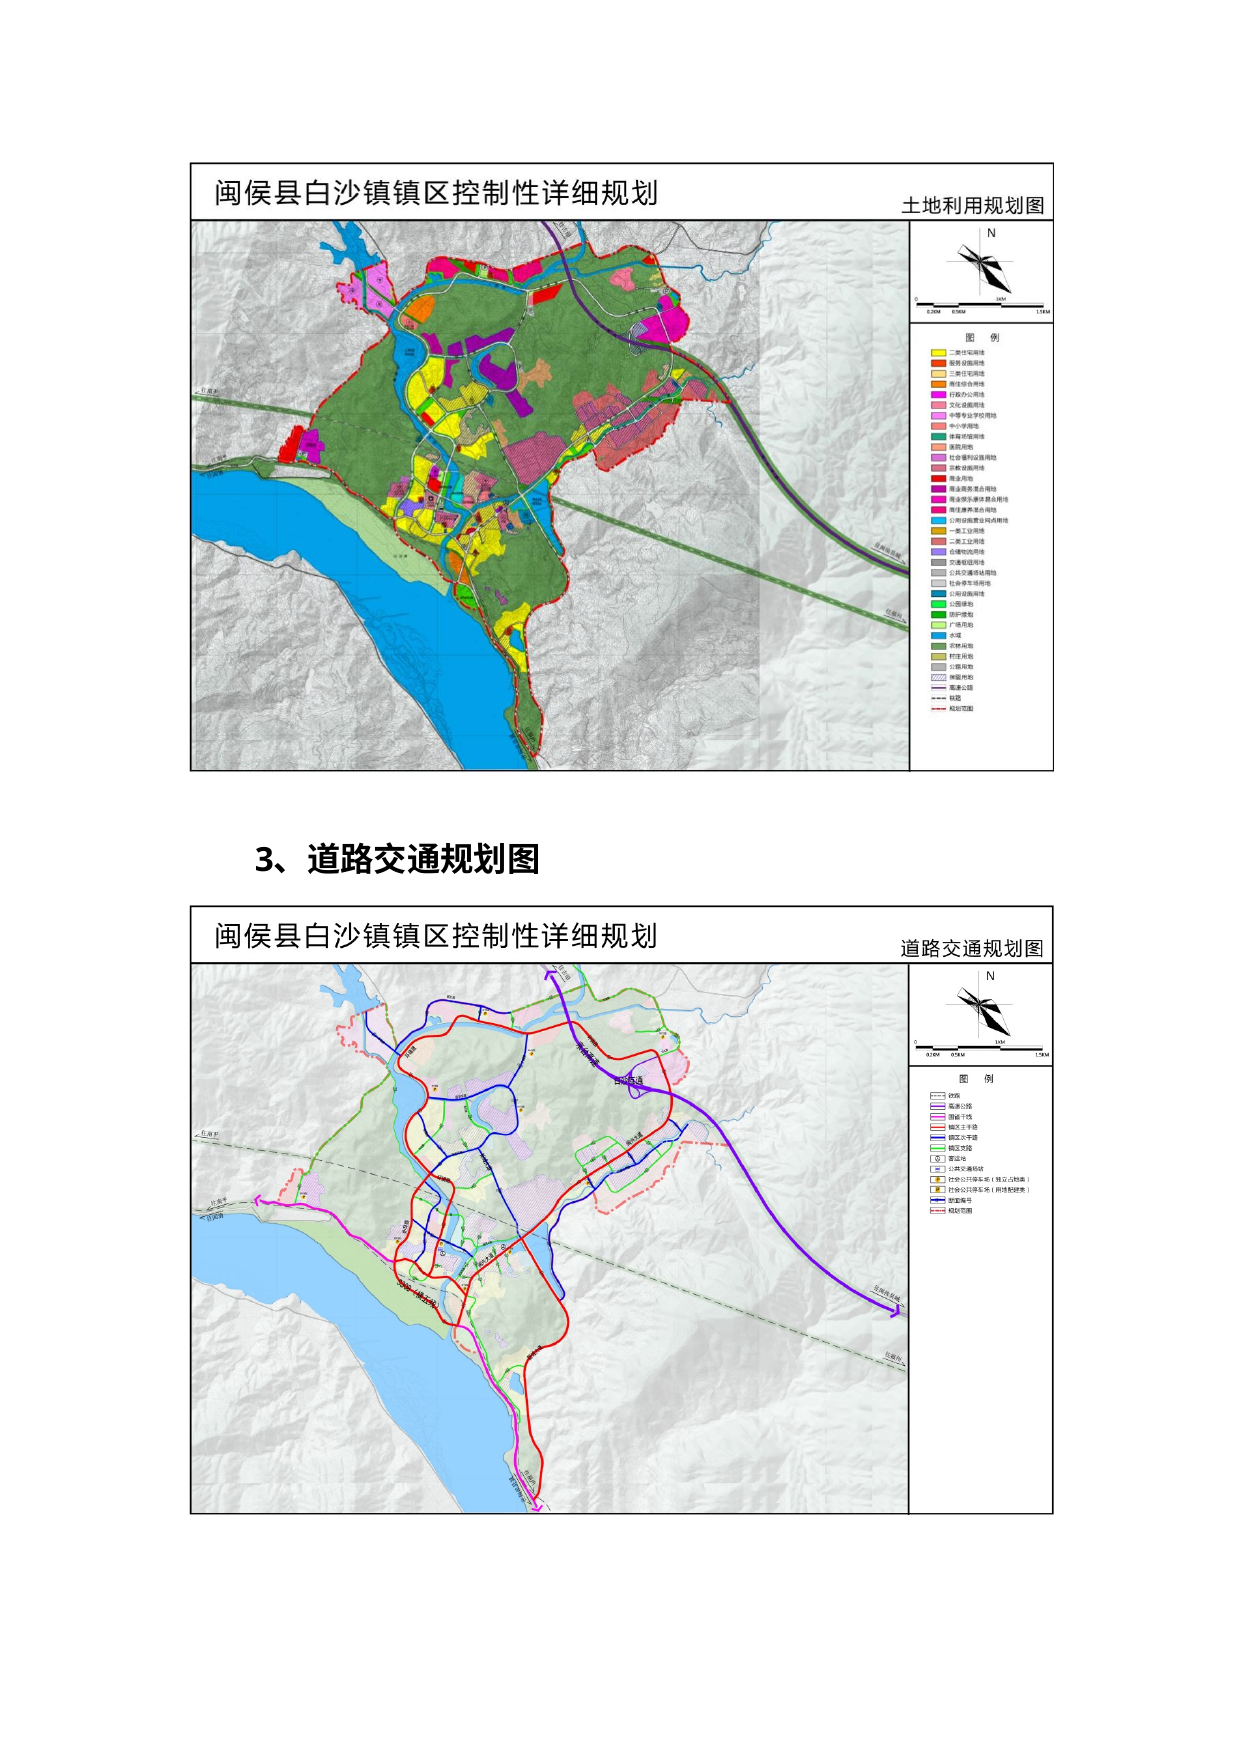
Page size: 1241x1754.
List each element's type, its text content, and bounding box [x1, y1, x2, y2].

picture [187, 905, 1055, 1517]
text 3、道路交通规划图 [187, 832, 1053, 881]
picture [187, 162, 1054, 773]
